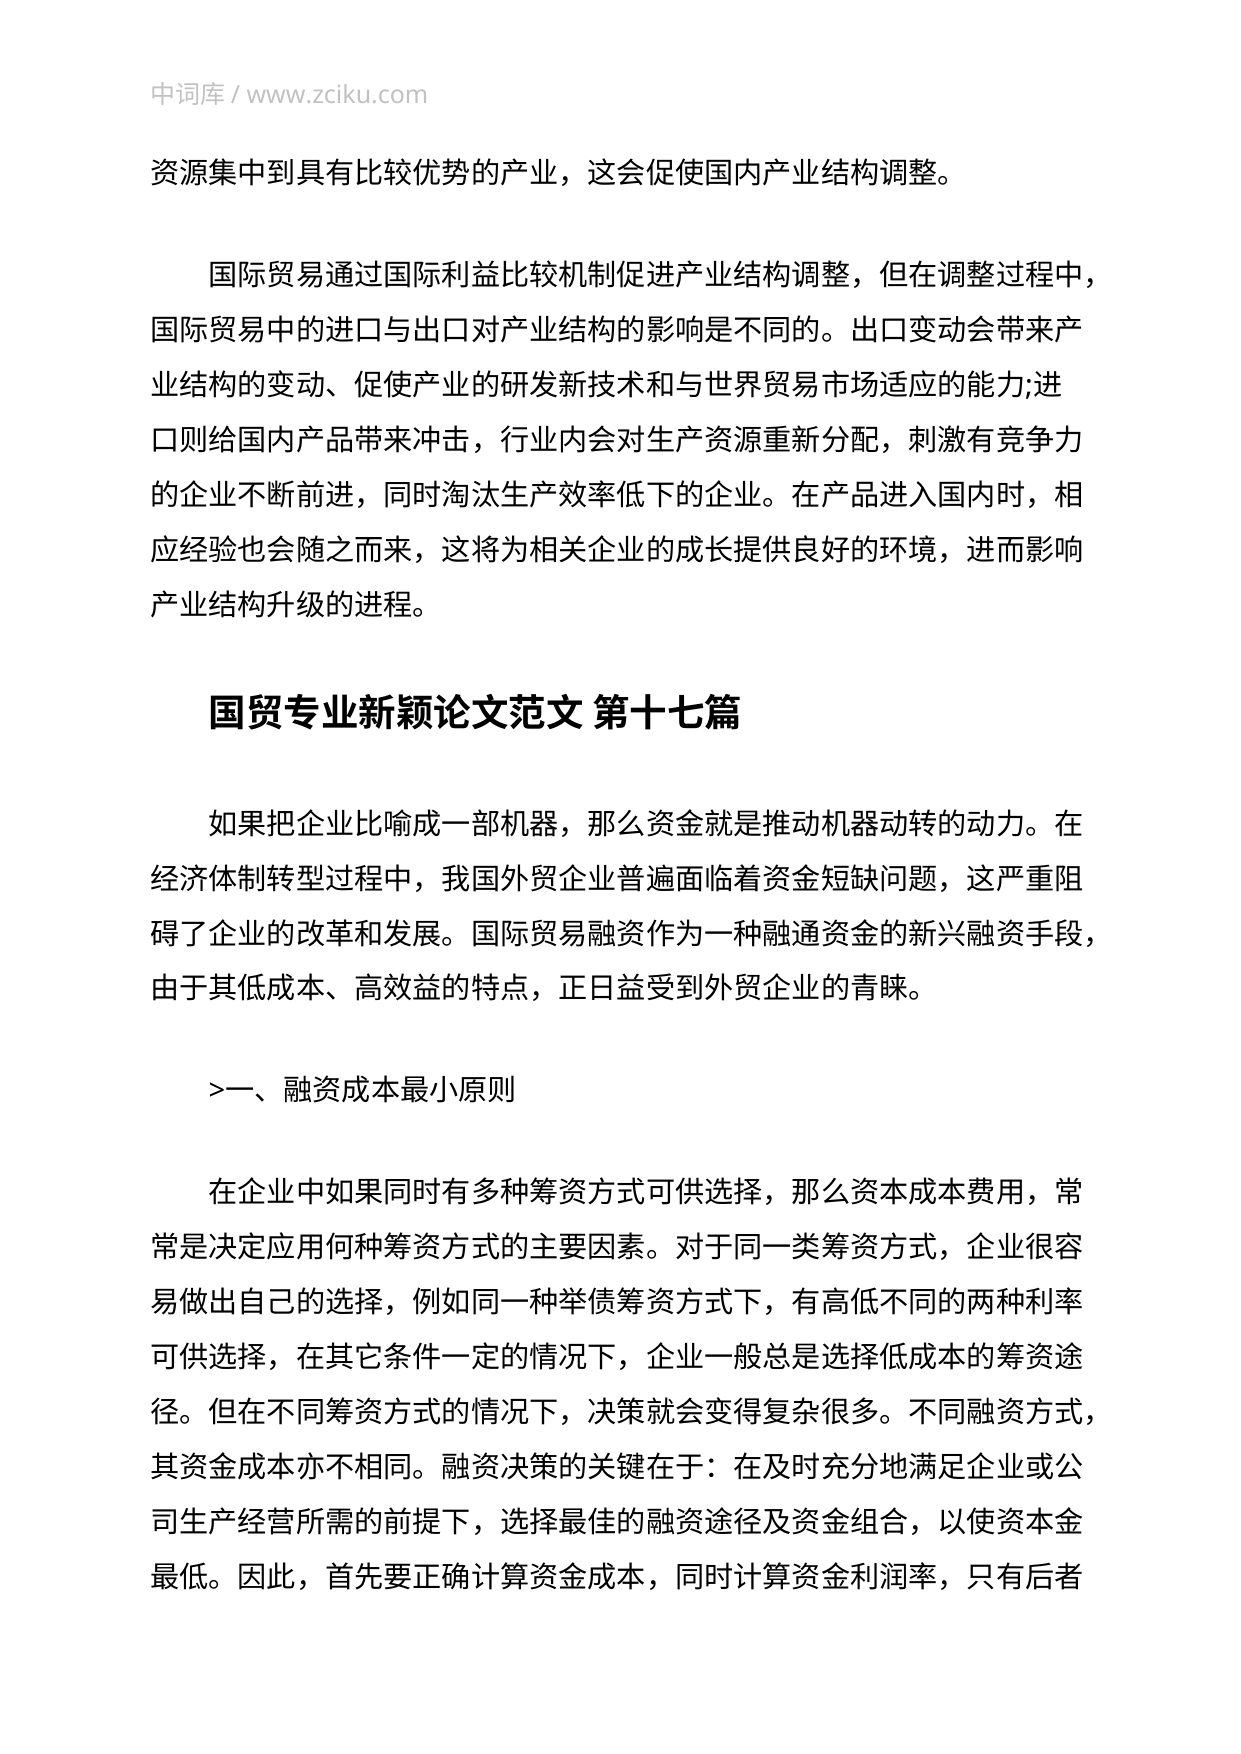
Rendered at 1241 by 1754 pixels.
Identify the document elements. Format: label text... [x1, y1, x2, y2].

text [150, 1169, 1090, 1595]
text >一、融资成本最小原则 [150, 1067, 1090, 1109]
text 如果把企业比喻成一部机器，那么资金就是推动机器动转的动力。在经济体制转型过程中，我国外贸企业普遍面临着资金短缺问题，这严重阻碍了企业的改革和发展。国际贸易融资作为一种融通资金的新兴融资手段，由于其低成本、高效益的特点，正日益受到外贸企业的青睐。 [150, 800, 1090, 1007]
text 国贸专业新颖论文范文 第十七篇 [150, 683, 1090, 737]
text 国际贸易通过国际利益比较机制促进产业结构调整，但在调整过程中，国际贸易中的进口与出口对产业结构的影响是不同的。出口变动会带来产业结构的变动、促使产业的研发新技术和与世界贸易市场适应的能力;进口则给国内产品带来冲击，行业内会对生产资源重新分配，刺激有竞争力的企业不断前进，同时淘汰生产效率低下的企业。在产品进入国内时，相应经验也会随之而来，这将为相关企业的成长提供良好的环境，进而影响产业结构升级的进程。 [150, 252, 1090, 623]
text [150, 150, 1090, 192]
